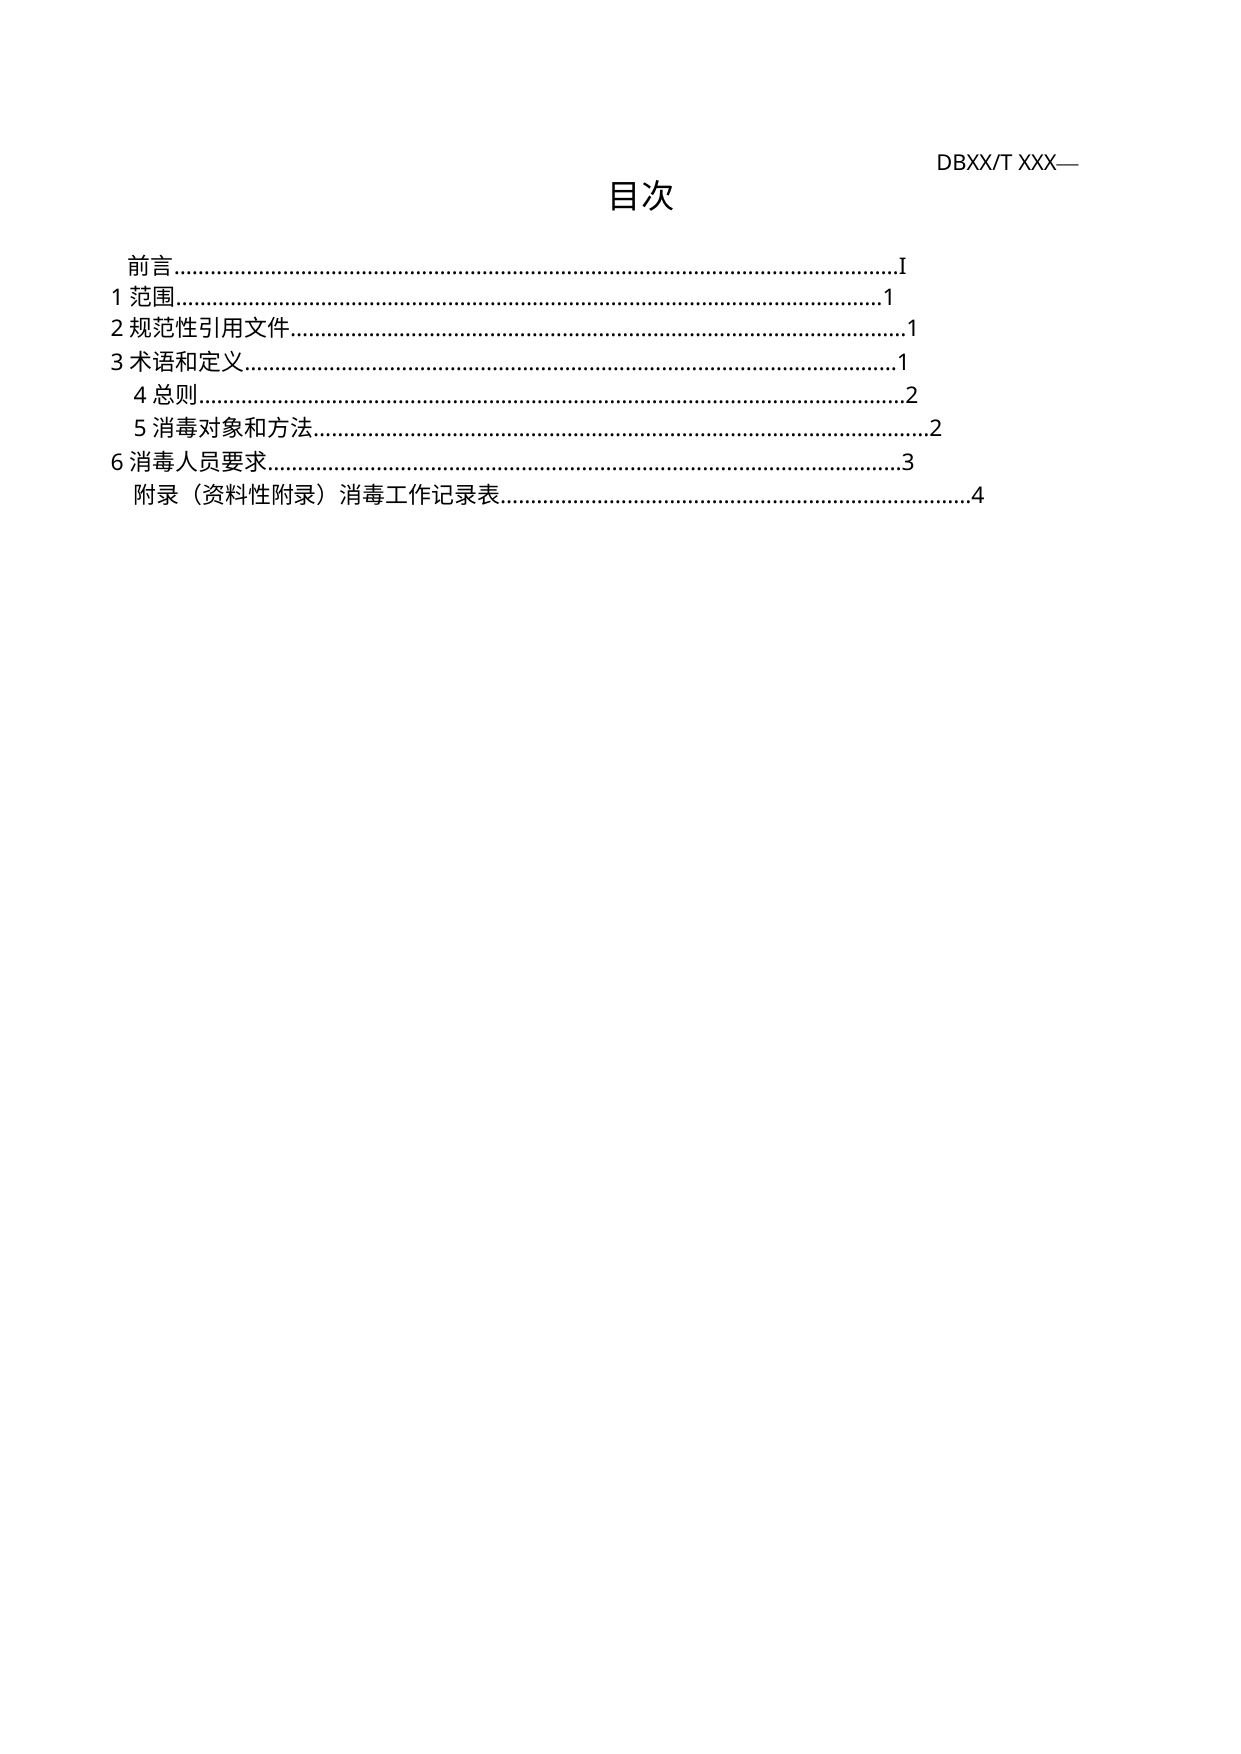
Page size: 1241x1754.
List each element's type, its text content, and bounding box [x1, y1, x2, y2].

list 前言…………………………………………………………………………………………………………I [128, 249, 1171, 281]
list 6 消毒人员要求……………………………………………………………………………………………3 [110, 443, 1171, 477]
list 5 消毒对象和方法…………………………………………………………………………………………2 [110, 410, 1171, 443]
text 目次 [110, 173, 1171, 218]
list 附录（资料性附录）消毒工作记录表……………………………………………………………………4 [110, 477, 1171, 510]
list 4 总则………………………………………………………………………………………………………2 [110, 377, 1171, 410]
list 2 规范性引用文件…………………………………………………………………………………………1 [110, 312, 1171, 343]
list 3 术语和定义………………………………………………………………………………………………1 [110, 343, 1118, 377]
list 1 范围………………………………………………………………………………………………………1 [110, 281, 1171, 312]
